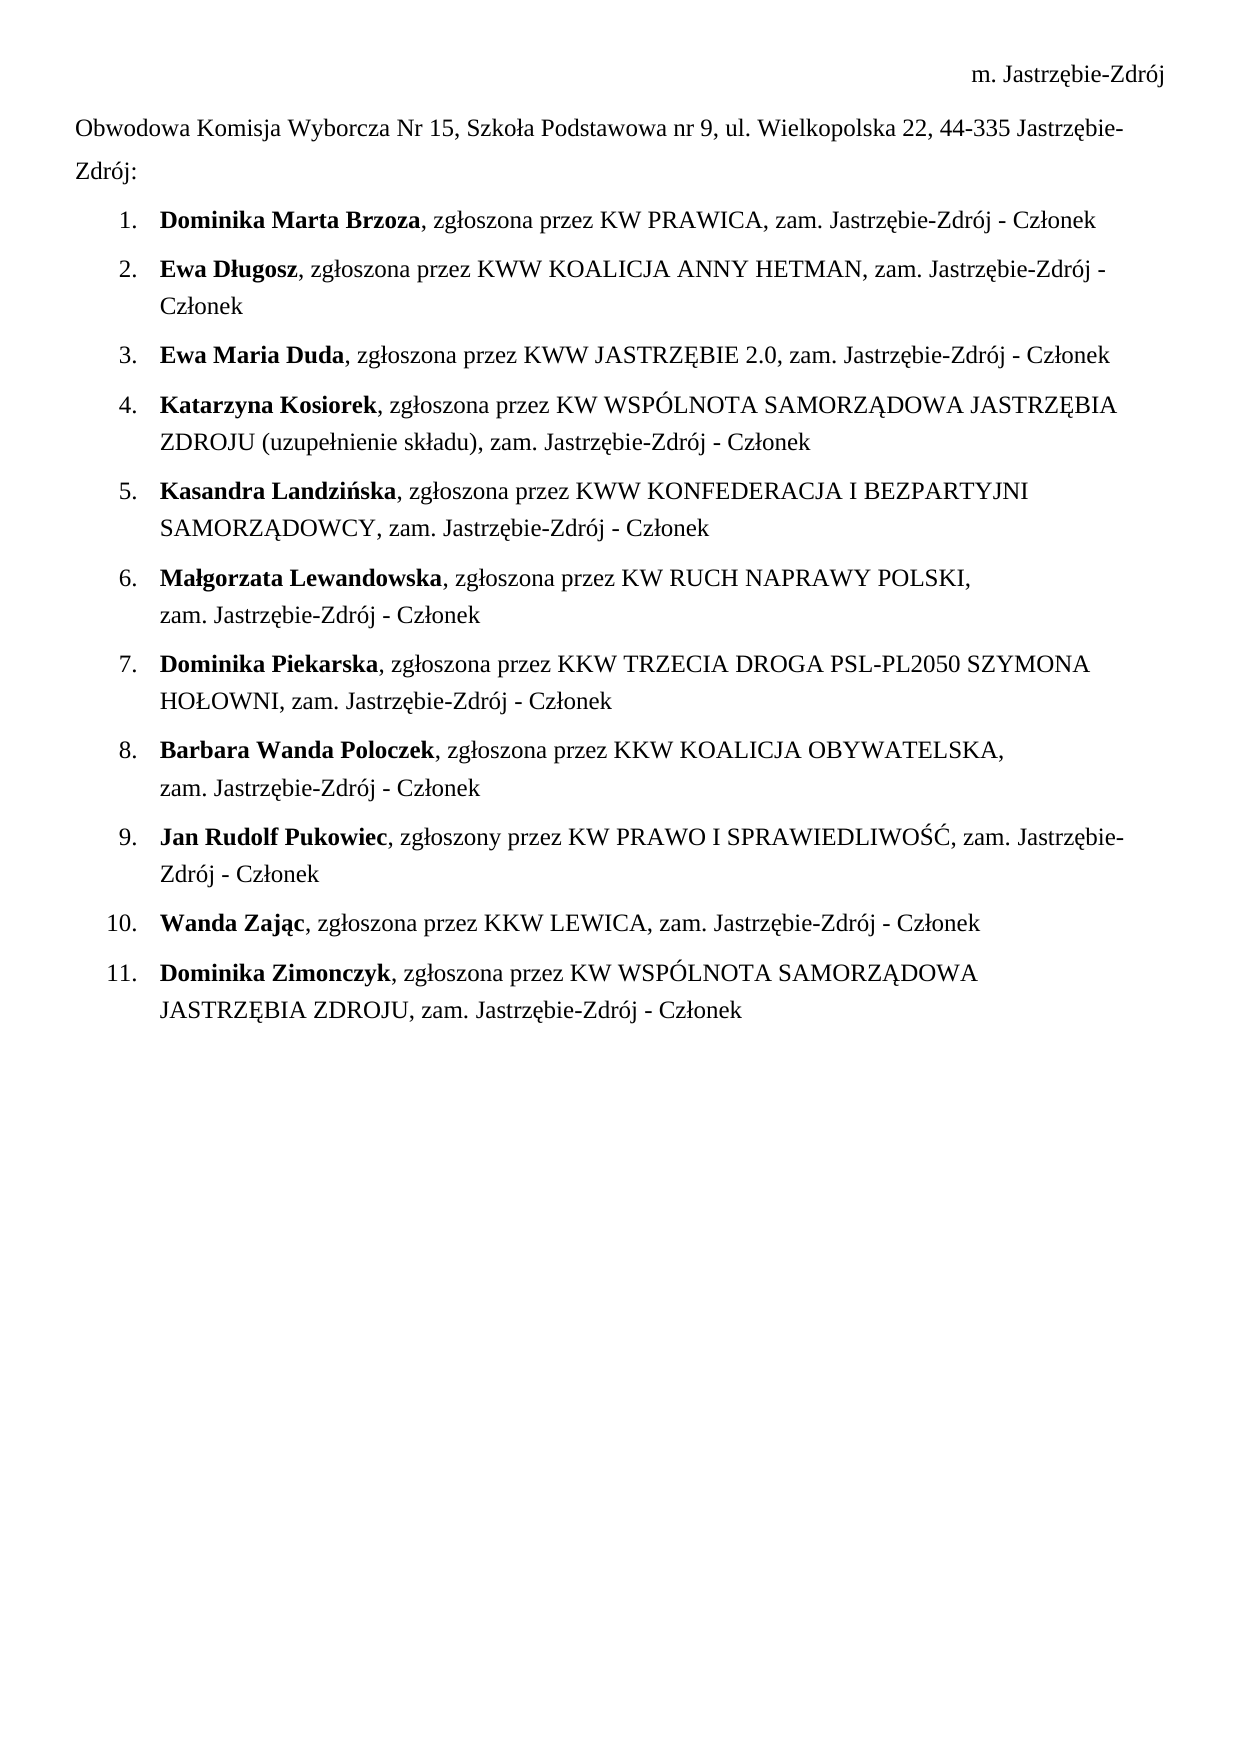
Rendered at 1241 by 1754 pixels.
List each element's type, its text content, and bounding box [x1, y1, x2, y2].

table_cell 7. [75, 643, 148, 730]
text Obwodowa Komisja Wyborcza Nr 15, Szkoła Podstawowa nr 9, ul. Wielkopolska 22, 44-335 Jastrzębie-Zdrój: [75, 113, 1165, 185]
table_cell 10. [75, 903, 148, 952]
table_cell Dominika Piekarska, zgłoszona przez KKW TRZECIA DROGA PSL-PL2050 SZYMONA HOŁOWNI, zam. Jastrzębie-Zdrój - Członek [148, 643, 1138, 730]
table_cell 3. [75, 335, 148, 384]
table_cell Kasandra Landzińska, zgłoszona przez KWW KONFEDERACJA I BEZPARTYJNI SAMORZĄDOWCY, zam. Jastrzębie-Zdrój - Członek [148, 470, 1138, 557]
table_cell Dominika Zimonczyk, zgłoszona przez KW WSPÓLNOTA SAMORZĄDOWA JASTRZĘBIA ZDROJU, zam. Jastrzębie-Zdrój - Członek [148, 952, 1138, 1038]
table_cell 8. [75, 730, 148, 816]
table_cell 6. [75, 557, 148, 643]
table_cell 11. [75, 952, 148, 1038]
table_header 1. [75, 199, 148, 248]
table_cell Barbara Wanda Poloczek, zgłoszona przez KKW KOALICJA OBYWATELSKA, zam. Jastrzębie-Zdrój - Członek [148, 730, 1138, 816]
table_header Dominika Marta Brzoza, zgłoszona przez KW PRAWICA, zam. Jastrzębie-Zdrój - Członek [148, 199, 1138, 248]
table_cell 9. [75, 816, 148, 903]
table_cell Wanda Zając, zgłoszona przez KKW LEWICA, zam. Jastrzębie-Zdrój - Członek [148, 903, 1138, 952]
table_cell Katarzyna Kosiorek, zgłoszona przez KW WSPÓLNOTA SAMORZĄDOWA JASTRZĘBIA ZDROJU (uzupełnienie składu), zam. Jastrzębie-Zdrój - Członek [148, 384, 1138, 470]
text m. Jastrzębie-Zdrój [75, 59, 1165, 88]
table_cell Jan Rudolf Pukowiec, zgłoszony przez KW PRAWO I SPRAWIEDLIWOŚĆ, zam. Jastrzębie-Zdrój - Członek [148, 816, 1138, 903]
table_cell Małgorzata Lewandowska, zgłoszona przez KW RUCH NAPRAWY POLSKI, zam. Jastrzębie-Zdrój - Członek [148, 557, 1138, 643]
table_cell Ewa Maria Duda, zgłoszona przez KWW JASTRZĘBIE 2.0, zam. Jastrzębie-Zdrój - Członek [148, 335, 1138, 384]
table_cell 5. [75, 470, 148, 557]
table_cell Ewa Długosz, zgłoszona przez KWW KOALICJA ANNY HETMAN, zam. Jastrzębie-Zdrój - Członek [148, 248, 1138, 335]
table_cell 2. [75, 248, 148, 335]
table_cell 4. [75, 384, 148, 470]
